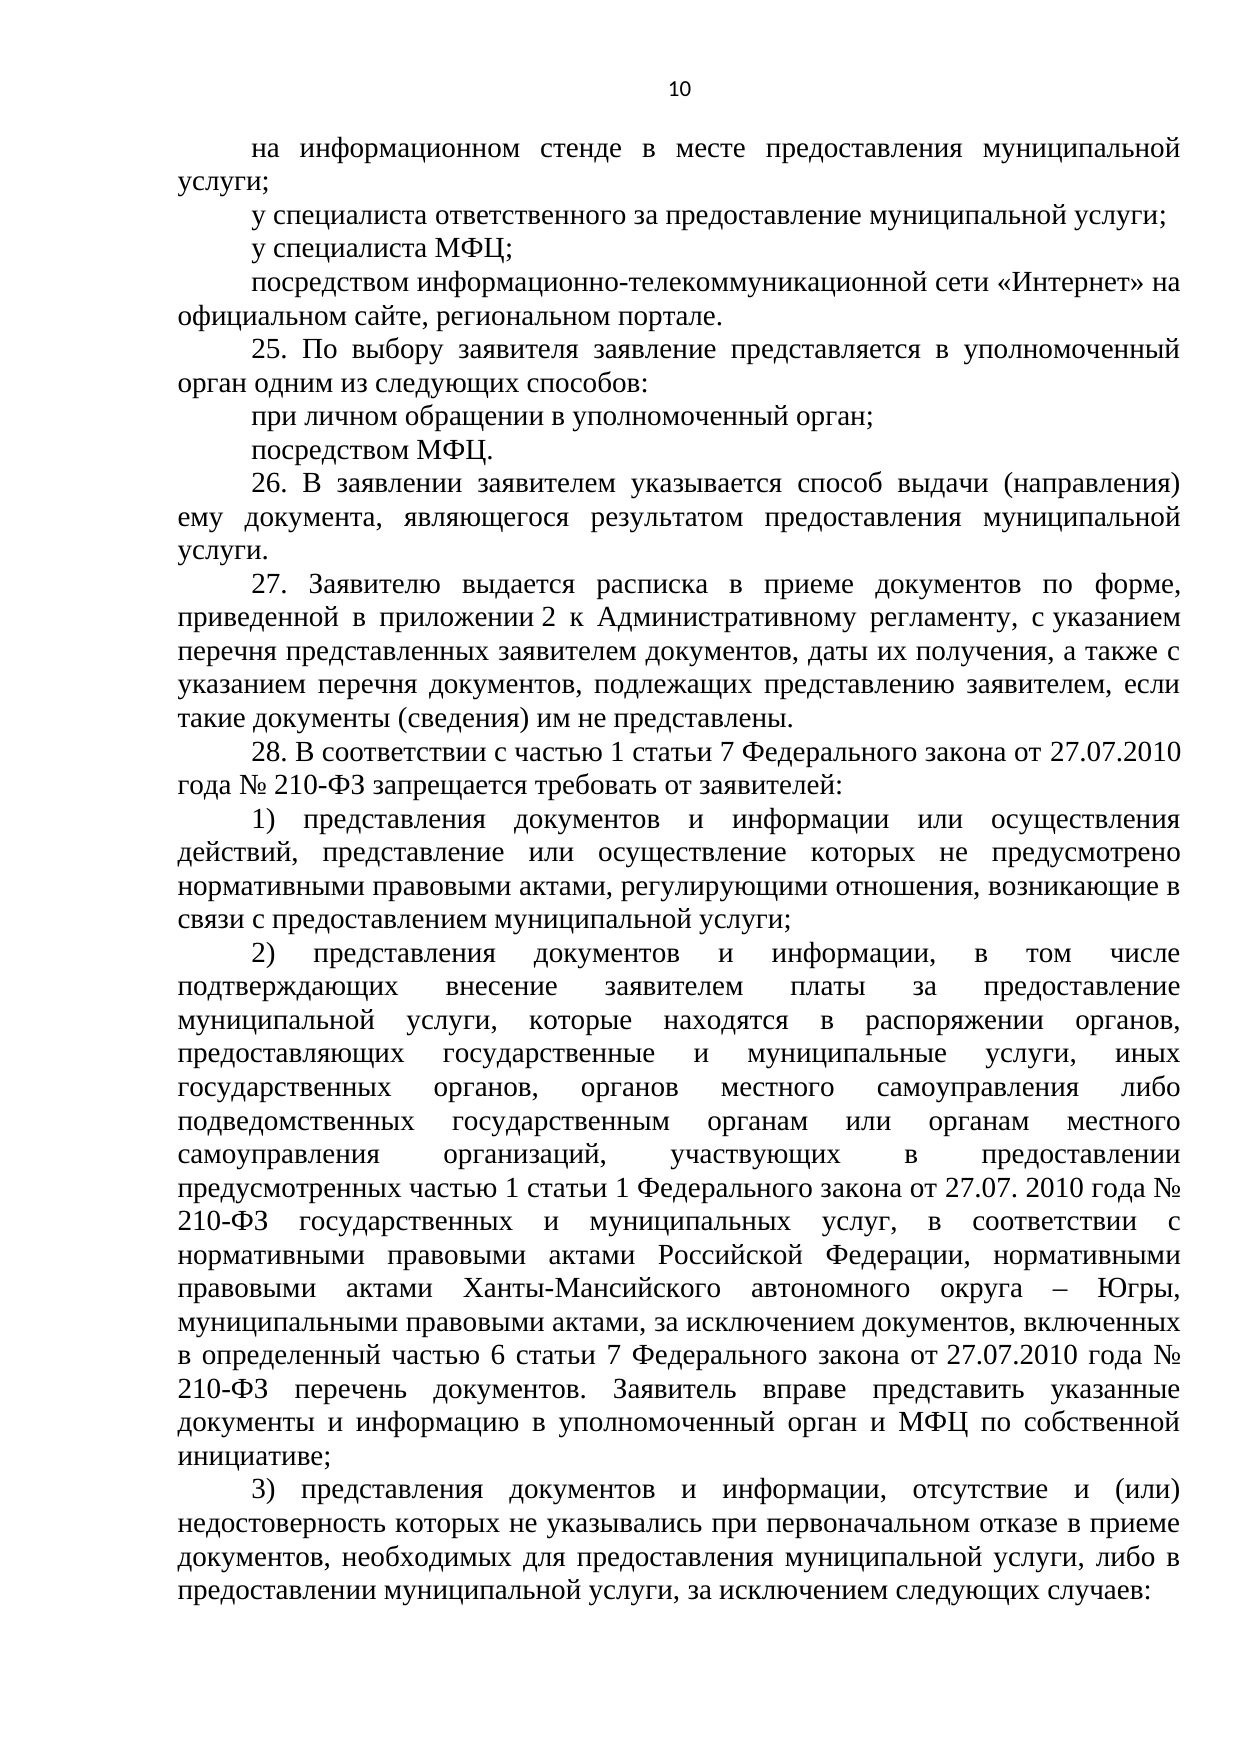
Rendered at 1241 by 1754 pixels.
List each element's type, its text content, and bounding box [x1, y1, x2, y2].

text 2) представления документов и информации, в том числе подтверждающих внесение заявителем платы за предоставление муниципальной услуги, которые находятся в распоряжении органов, предоставляющих государственные и муниципальные услуги, иных государственных органов, органов местного самоуправления либо подведомственных государственным органам или органам местного самоуправления организаций, участвующих в предоставлении предусмотренных частью 1 статьи 1 Федерального закона от 27.07. 2010 года № 210-ФЗ государственных и муниципальных услуг, в соответствии с нормативными правовыми актами Российской Федерации, нормативными правовыми актами Ханты-Мансийского автономного округа – Югры, муниципальными правовыми актами, за исключением документов, включенных в определенный частью 6 статьи 7 Федерального закона от 27.07.2010 года № 210-ФЗ перечень документов. Заявитель вправе представить указанные документы и информацию в уполномоченный орган и МФЦ по собственной инициативе; [177, 935, 1181, 1472]
list 28. В соответствии с частью 1 статьи 7 Федерального закона от 27.07.2010 года № 210-ФЗ запрещается требовать от заявителей: [177, 734, 1181, 801]
list 26. В заявлении заявителем указывается способ выдачи (направления) ему документа, являющегося результатом предоставления муниципальной услуги. [177, 465, 1181, 566]
list 27. Заявителю выдается расписка в приеме документов по форме, приведенной в приложении 2 к Административному регламенту, с указанием перечня представленных заявителем документов, даты их получения, а также с указанием перечня документов, подлежащих представлению заявителем, если такие документы (сведения) им не представлены. [177, 566, 1181, 734]
text посредством информационно-телекоммуникационной сети «Интернет» на официальном сайте, региональном портале. [177, 264, 1181, 331]
text 3) представления документов и информации, отсутствие и (или) недостоверность которых не указывались при первоначальном отказе в приеме документов, необходимых для предоставления муниципальной услуги, либо в предоставлении муниципальной услуги, за исключением следующих случаев: [177, 1472, 1181, 1606]
text у специалиста МФЦ; [177, 231, 1181, 264]
text посредством МФЦ. [177, 432, 1181, 465]
text 1) представления документов и информации или осуществления действий, представление или осуществление которых не предусмотрено нормативными правовыми актами, регулирующими отношения, возникающие в связи с предоставлением муниципальной услуги; [177, 801, 1181, 935]
text на информационном стенде в месте предоставления муниципальной услуги; [177, 130, 1181, 197]
list 25. По выбору заявителя заявление представляется в уполномоченный орган одним из следующих способов: [177, 331, 1181, 398]
text при личном обращении в уполномоченный орган; [177, 398, 1181, 432]
text у специалиста ответственного за предоставление муниципальной услуги; [177, 197, 1181, 231]
